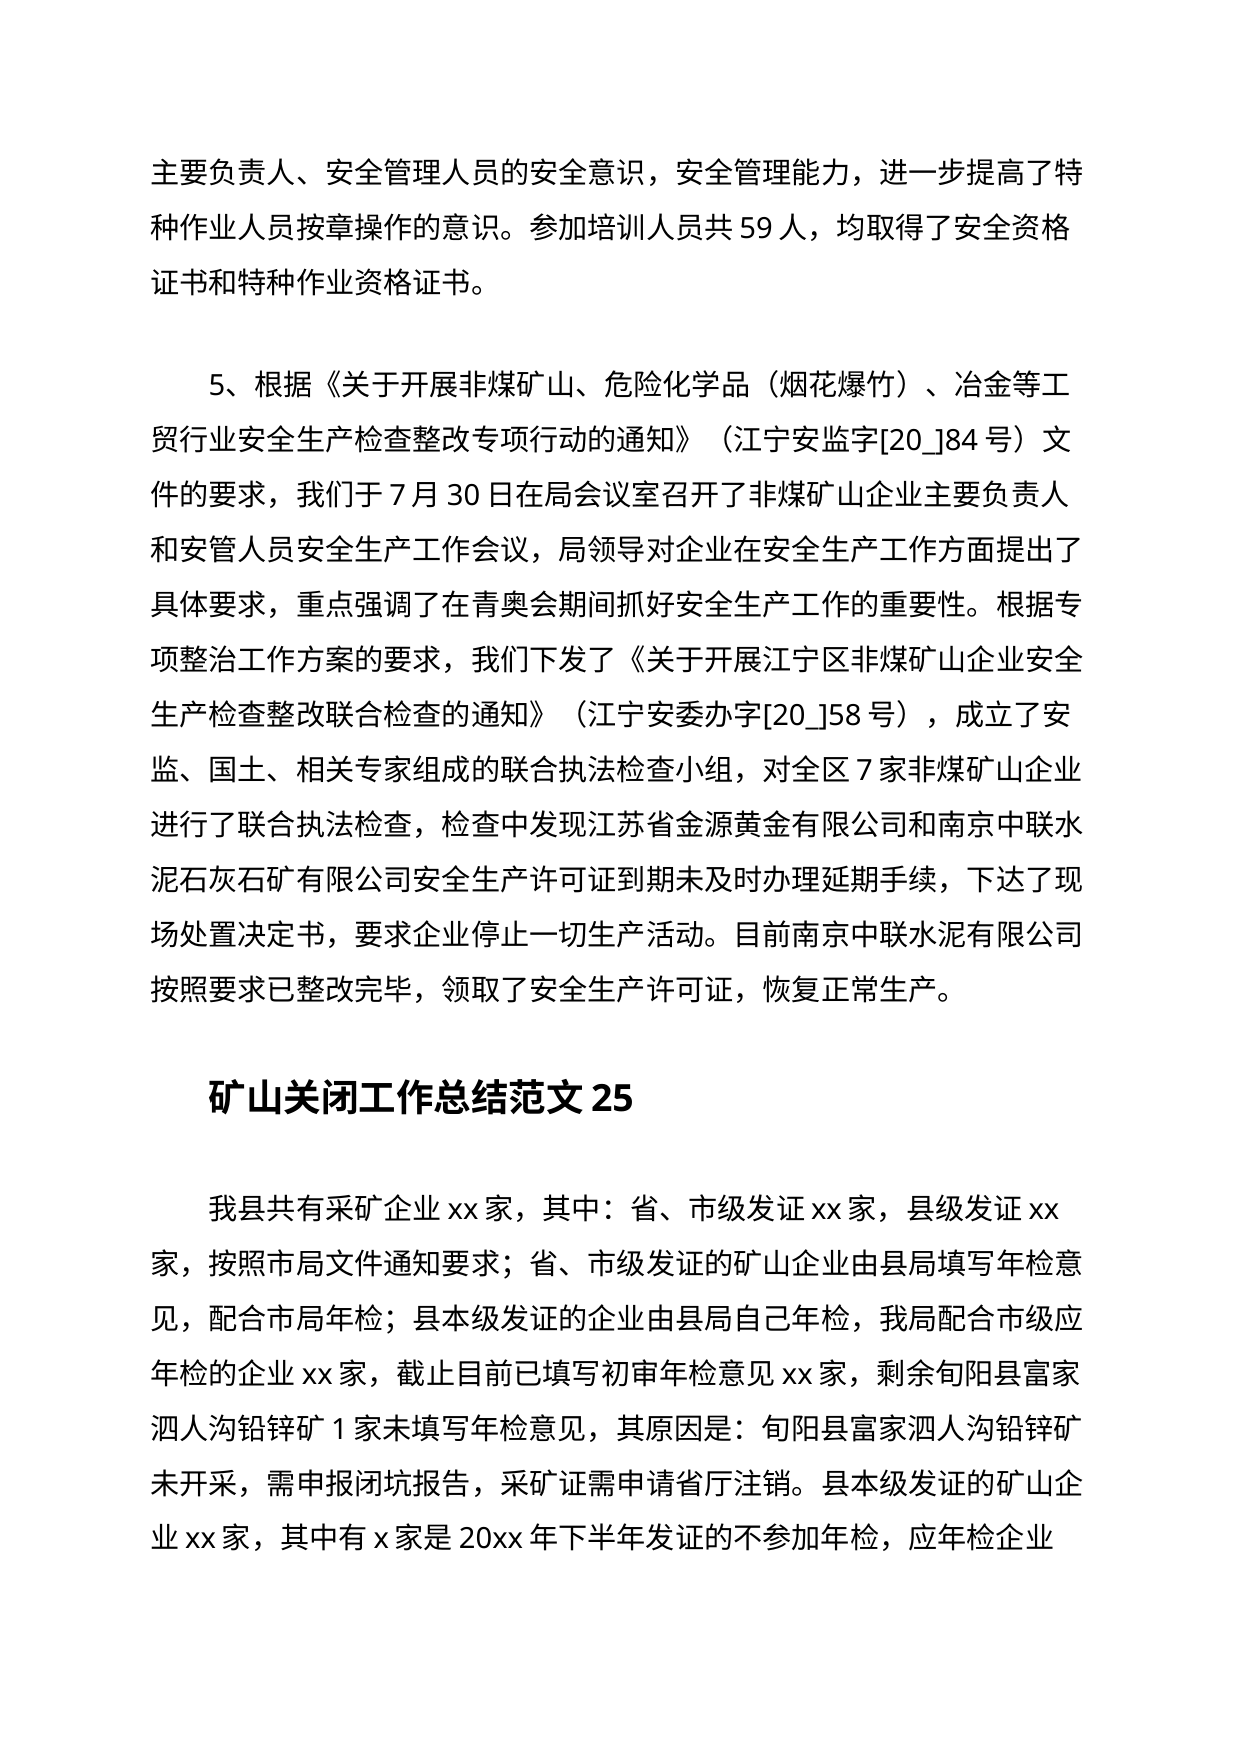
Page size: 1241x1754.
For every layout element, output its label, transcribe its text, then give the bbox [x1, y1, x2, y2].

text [150, 150, 1090, 302]
text 5、根据《关于开展非煤矿山、危险化学品（烟花爆竹）、冶金等工贸行业安全生产检查整改专项行动的通知》（江宁安监字[20_]84号）文件的要求，我们于7月30日在局会议室召开了非煤矿山企业主要负责人和安管人员安全生产工作会议，局领导对企业在安全生产工作方面提出了具体要求，重点强调了在青奥会期间抓好安全生产工作的重要性。根据专项整治工作方案的要求，我们下发了《关于开展江宁区非煤矿山企业安全生产检查整改联合检查的通知》（江宁安委办字[20_]58号），成立了安监、国土、相关专家组成的联合执法检查小组，对全区7家非煤矿山企业进行了联合执法检查，检查中发现江苏省金源黄金有限公司和南京中联水泥石灰石矿有限公司安全生产许可证到期未及时办理延期手续，下达了现场处置决定书，要求企业停止一切生产活动。目前南京中联水泥有限公司按照要求已整改完毕，领取了安全生产许可证，恢复正常生产。 [150, 362, 1090, 1008]
text 矿山关闭工作总结范文25 [150, 1068, 1090, 1122]
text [150, 1185, 1090, 1557]
